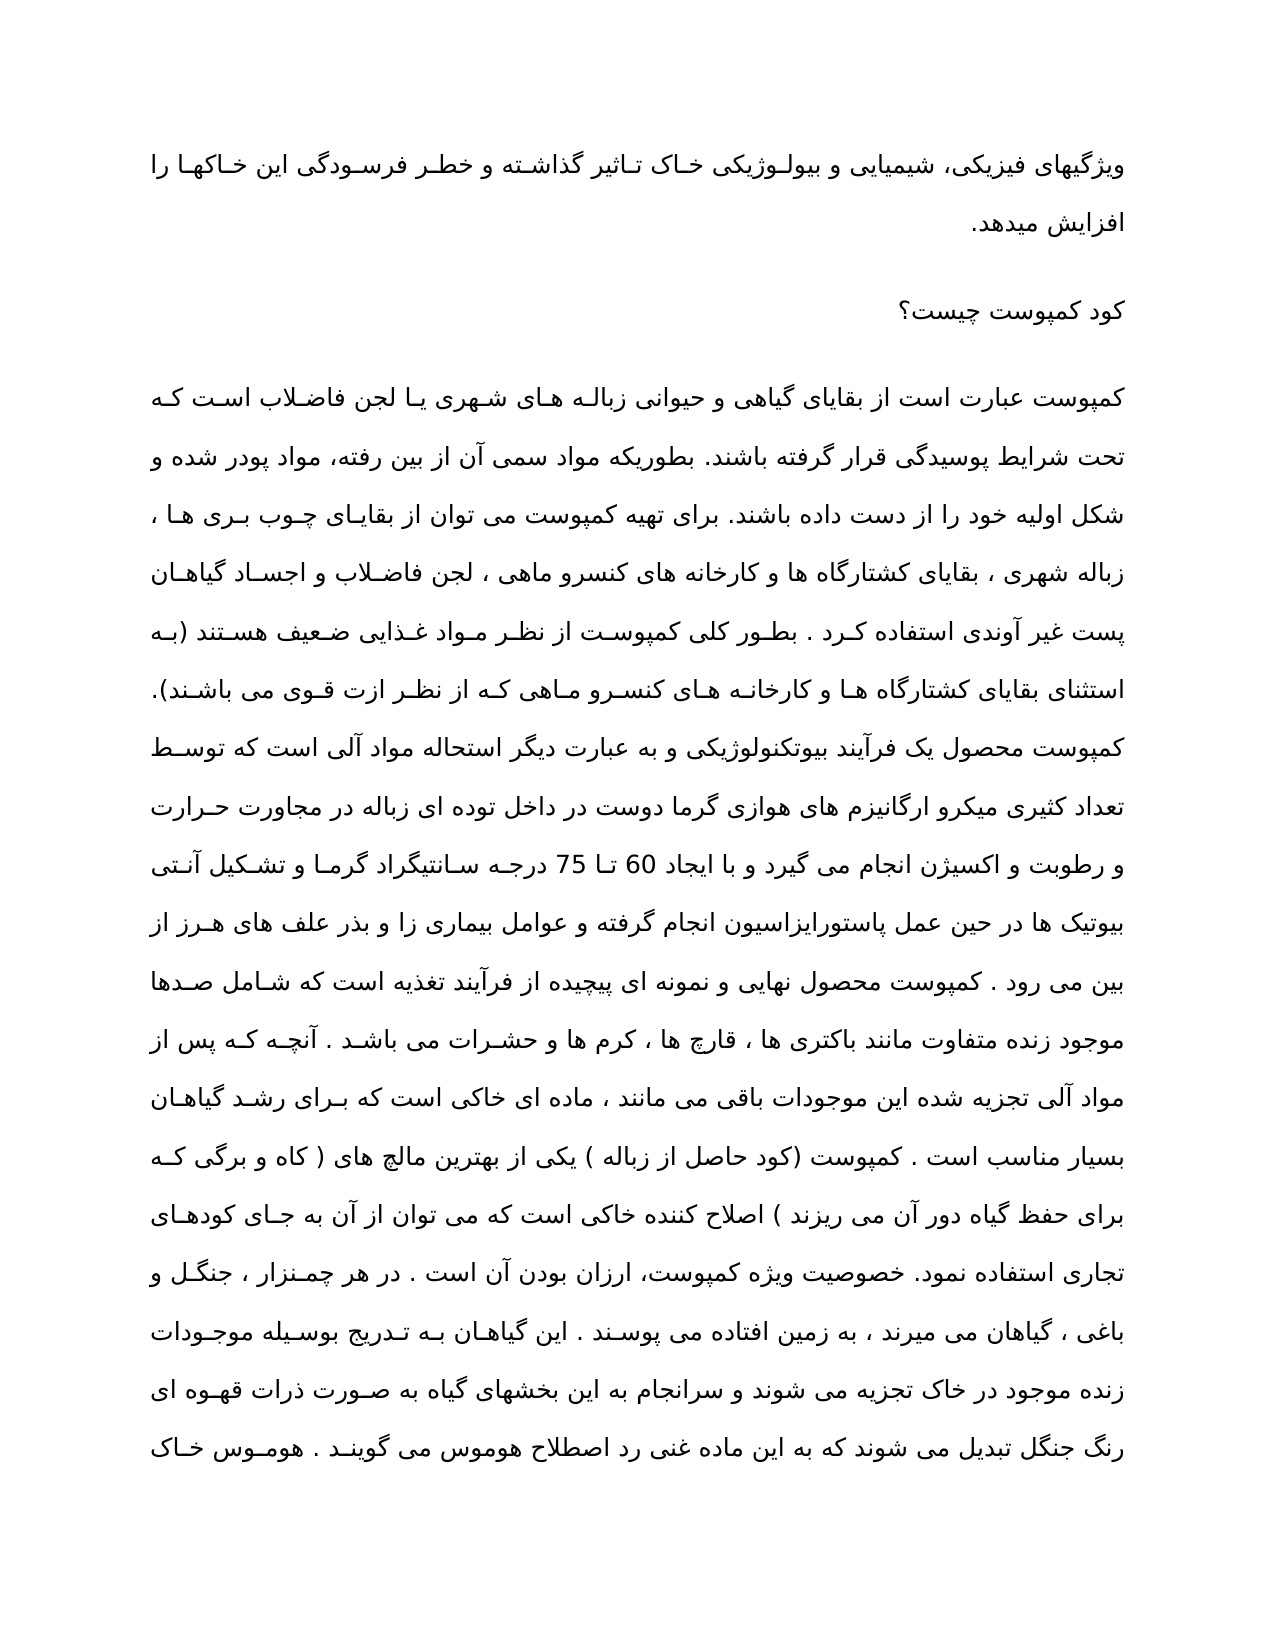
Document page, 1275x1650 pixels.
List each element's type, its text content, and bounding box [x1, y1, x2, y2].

text کود کمپوست چیست؟ [150, 296, 1125, 325]
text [150, 150, 1125, 237]
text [150, 383, 1125, 1462]
